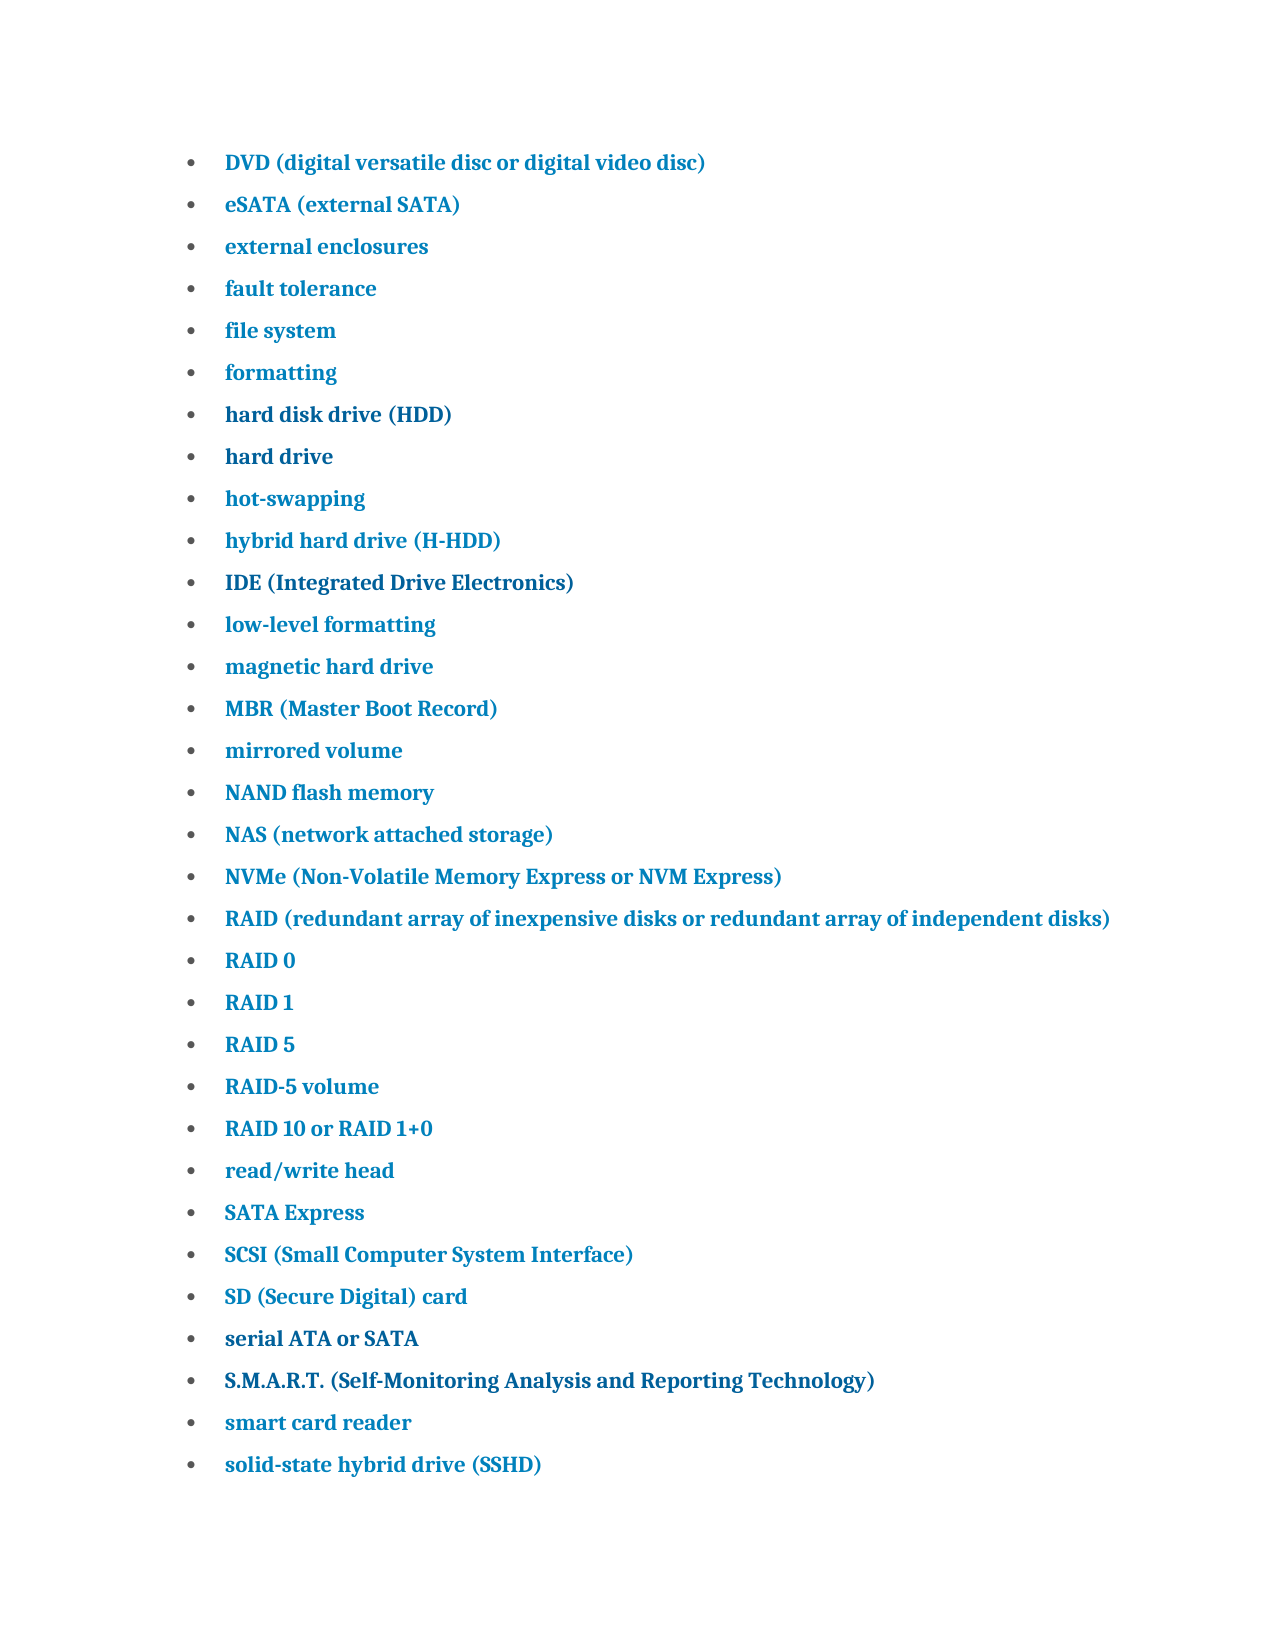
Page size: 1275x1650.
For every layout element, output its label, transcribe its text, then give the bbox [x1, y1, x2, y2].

list serial ATA or SATA [187, 1325, 1125, 1352]
list hard disk drive (HDD) [187, 402, 1125, 428]
list read/write head [187, 1157, 1125, 1184]
list S.M.A.R.T. (Self-Monitoring Analysis and Reporting Technology) [187, 1367, 1125, 1394]
list RAID-5 volume [187, 1073, 1125, 1100]
list external enclosures [187, 234, 1125, 260]
list hard drive [187, 444, 1125, 470]
list SD (Secure Digital) card [187, 1283, 1125, 1310]
list hybrid hard drive (H-HDD) [187, 528, 1125, 554]
list magnetic hard drive [187, 654, 1125, 680]
list NAND flash memory [187, 780, 1125, 806]
list solid-state hybrid drive (SSHD) [187, 1451, 1125, 1478]
list NVMe (Non-Volatile Memory Express or NVM Express) [187, 864, 1125, 890]
list mirrored volume [187, 738, 1125, 764]
list IDE (Integrated Drive Electronics) [187, 570, 1125, 596]
list SATA Express [187, 1199, 1125, 1226]
list eSATA (external SATA) [187, 192, 1125, 218]
list file system [187, 318, 1125, 344]
list fault tolerance [187, 276, 1125, 302]
list low-level formatting [187, 612, 1125, 638]
list RAID 5 [187, 1032, 1125, 1058]
list SCSI (Small Computer System Interface) [187, 1241, 1125, 1268]
list DVD (digital versatile disc or digital video disc) [187, 150, 1125, 176]
list hot-swapping [187, 486, 1125, 512]
list NAS (network attached storage) [187, 822, 1125, 848]
list RAID 10 or RAID 1+0 [187, 1116, 1125, 1142]
list smart card reader [187, 1409, 1125, 1436]
list RAID 1 [187, 989, 1125, 1016]
list MBR (Master Boot Record) [187, 696, 1125, 722]
list RAID (redundant array of inexpensive disks or redundant array of independent disks) [187, 906, 1125, 932]
list RAID 0 [187, 948, 1125, 974]
list formatting [187, 360, 1125, 386]
